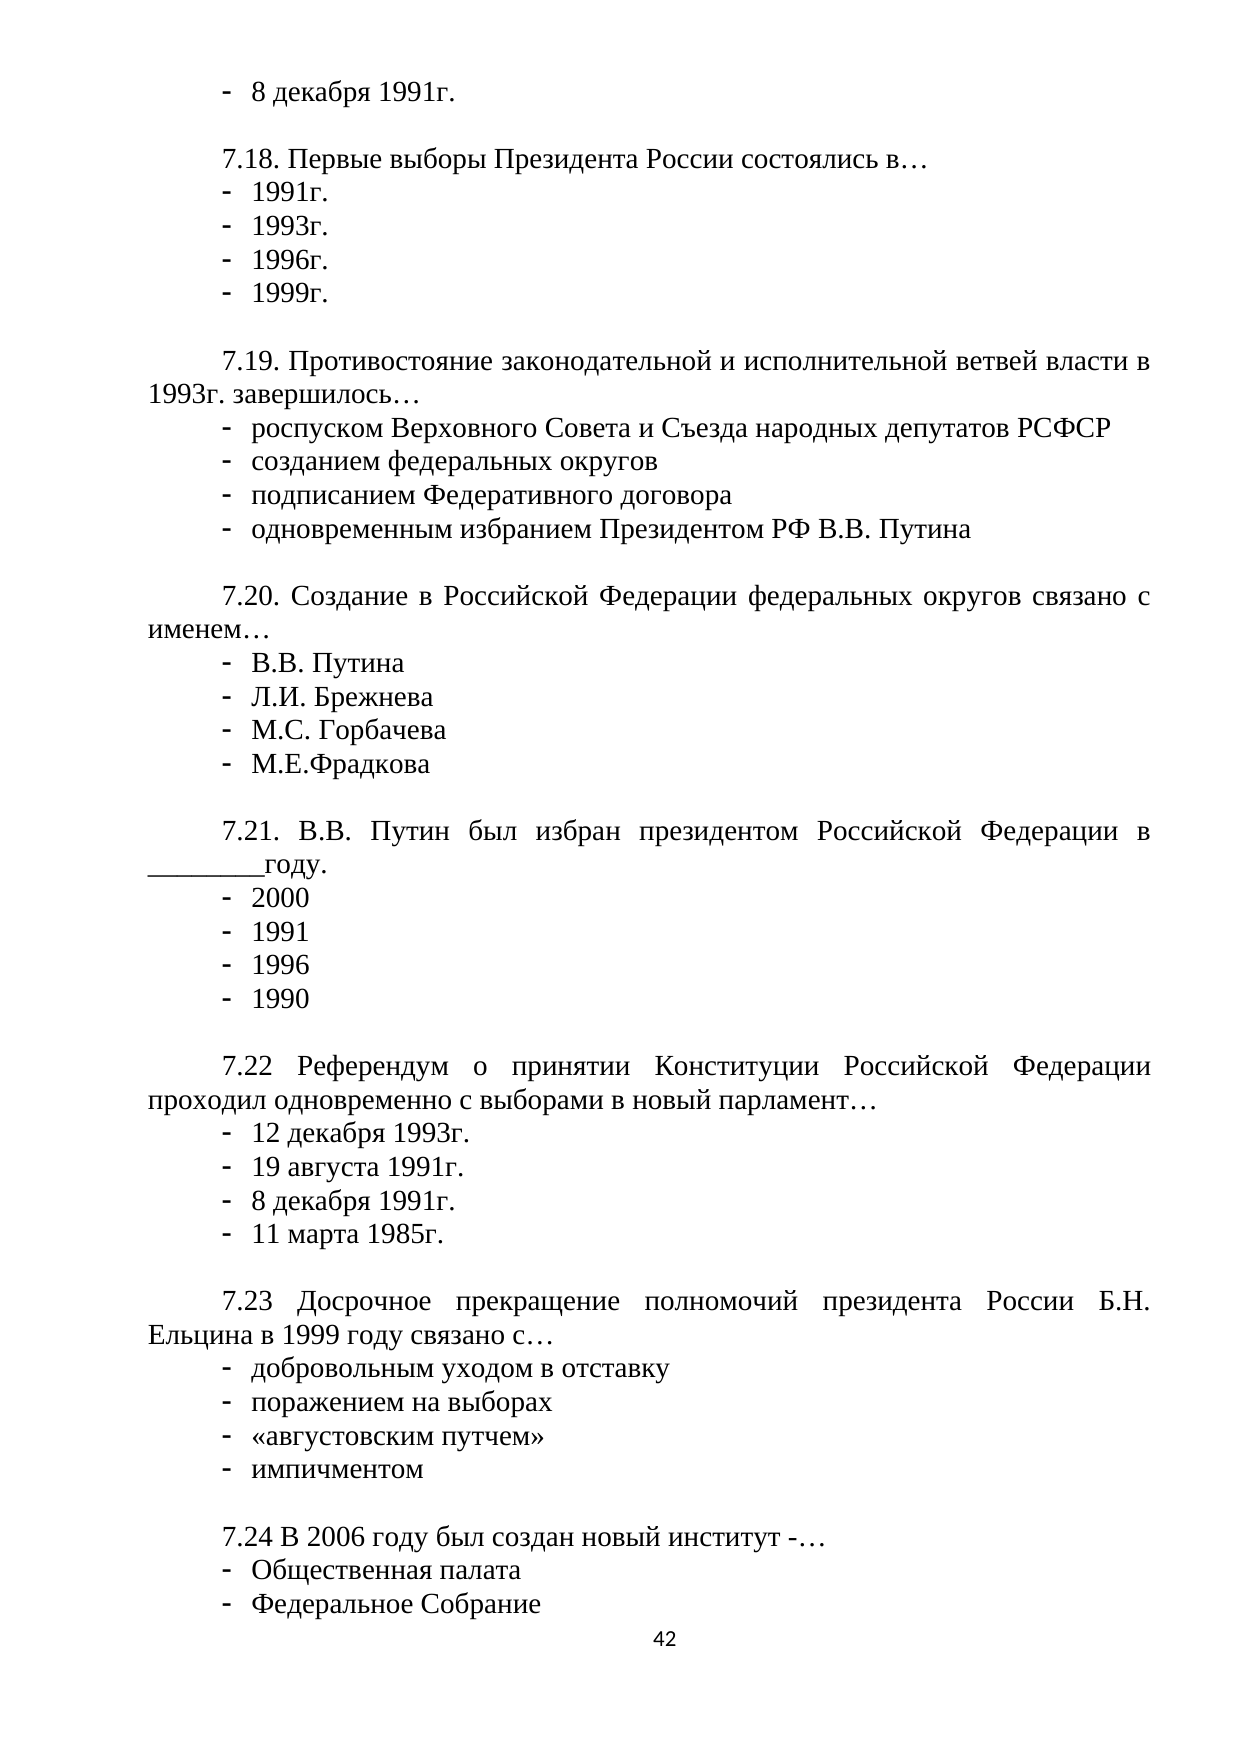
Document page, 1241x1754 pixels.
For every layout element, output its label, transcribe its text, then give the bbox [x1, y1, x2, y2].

text 7.24 В 2006 году был создан новый институт -… [148, 1519, 1152, 1552]
list 1999г. [148, 276, 1152, 309]
text 7.22 Референдум о принятии Конституции Российской Федерации проходил одновременно с выборами в новый парламент… [148, 1048, 1152, 1115]
list 19 августа 1991г. [148, 1149, 1152, 1183]
list 11 марта 1985г. [148, 1216, 1152, 1250]
list 1991 [148, 914, 1152, 947]
text 7.20. Создание в Российской Федерации федеральных округов связано с именем… [148, 578, 1152, 645]
list Общественная палата [148, 1552, 1152, 1586]
text 7.23 Досрочное прекращение полномочий президента России Б.Н. Ельцина в 1999 году связано с… [148, 1283, 1152, 1351]
list 2000 [148, 880, 1152, 914]
list М.Е.Фрадкова [148, 746, 1152, 779]
list поражением на выборах [148, 1384, 1152, 1418]
list Федеральное Собрание [148, 1586, 1152, 1619]
text 7.21. В.В. Путин был избран президентом Российской Федерации в ________году. [148, 813, 1152, 880]
text 7.19. Противостояние законодательной и исполнительной ветвей власти в 1993г. завершилось… [148, 343, 1152, 410]
list «августовским путчем» [148, 1418, 1152, 1452]
list Л.И. Брежнева [148, 679, 1152, 712]
list добровольным уходом в отставку [148, 1351, 1152, 1384]
text 7.18. Первые выборы Президента России состоялись в… [148, 141, 1152, 174]
list 1993г. [148, 208, 1152, 242]
list 1996 [148, 947, 1152, 981]
list В.В. Путина [148, 645, 1152, 679]
list импичментом [148, 1452, 1152, 1485]
list М.С. Горбачева [148, 712, 1152, 746]
list 12 декабря 1993г. [148, 1115, 1152, 1149]
list 1991г. [148, 174, 1152, 208]
list роспуском Верховного Совета и Съезда народных депутатов РСФСР [148, 410, 1152, 443]
list 1990 [148, 981, 1152, 1015]
list одновременным избранием Президентом РФ В.В. Путина [148, 511, 1152, 544]
list 8 декабря 1991г. [148, 1183, 1152, 1216]
list 1996г. [148, 242, 1152, 276]
list подписанием Федеративного договора [148, 477, 1152, 511]
list созданием федеральных округов [148, 443, 1152, 477]
list 8 декабря 1991г. [148, 74, 1152, 107]
